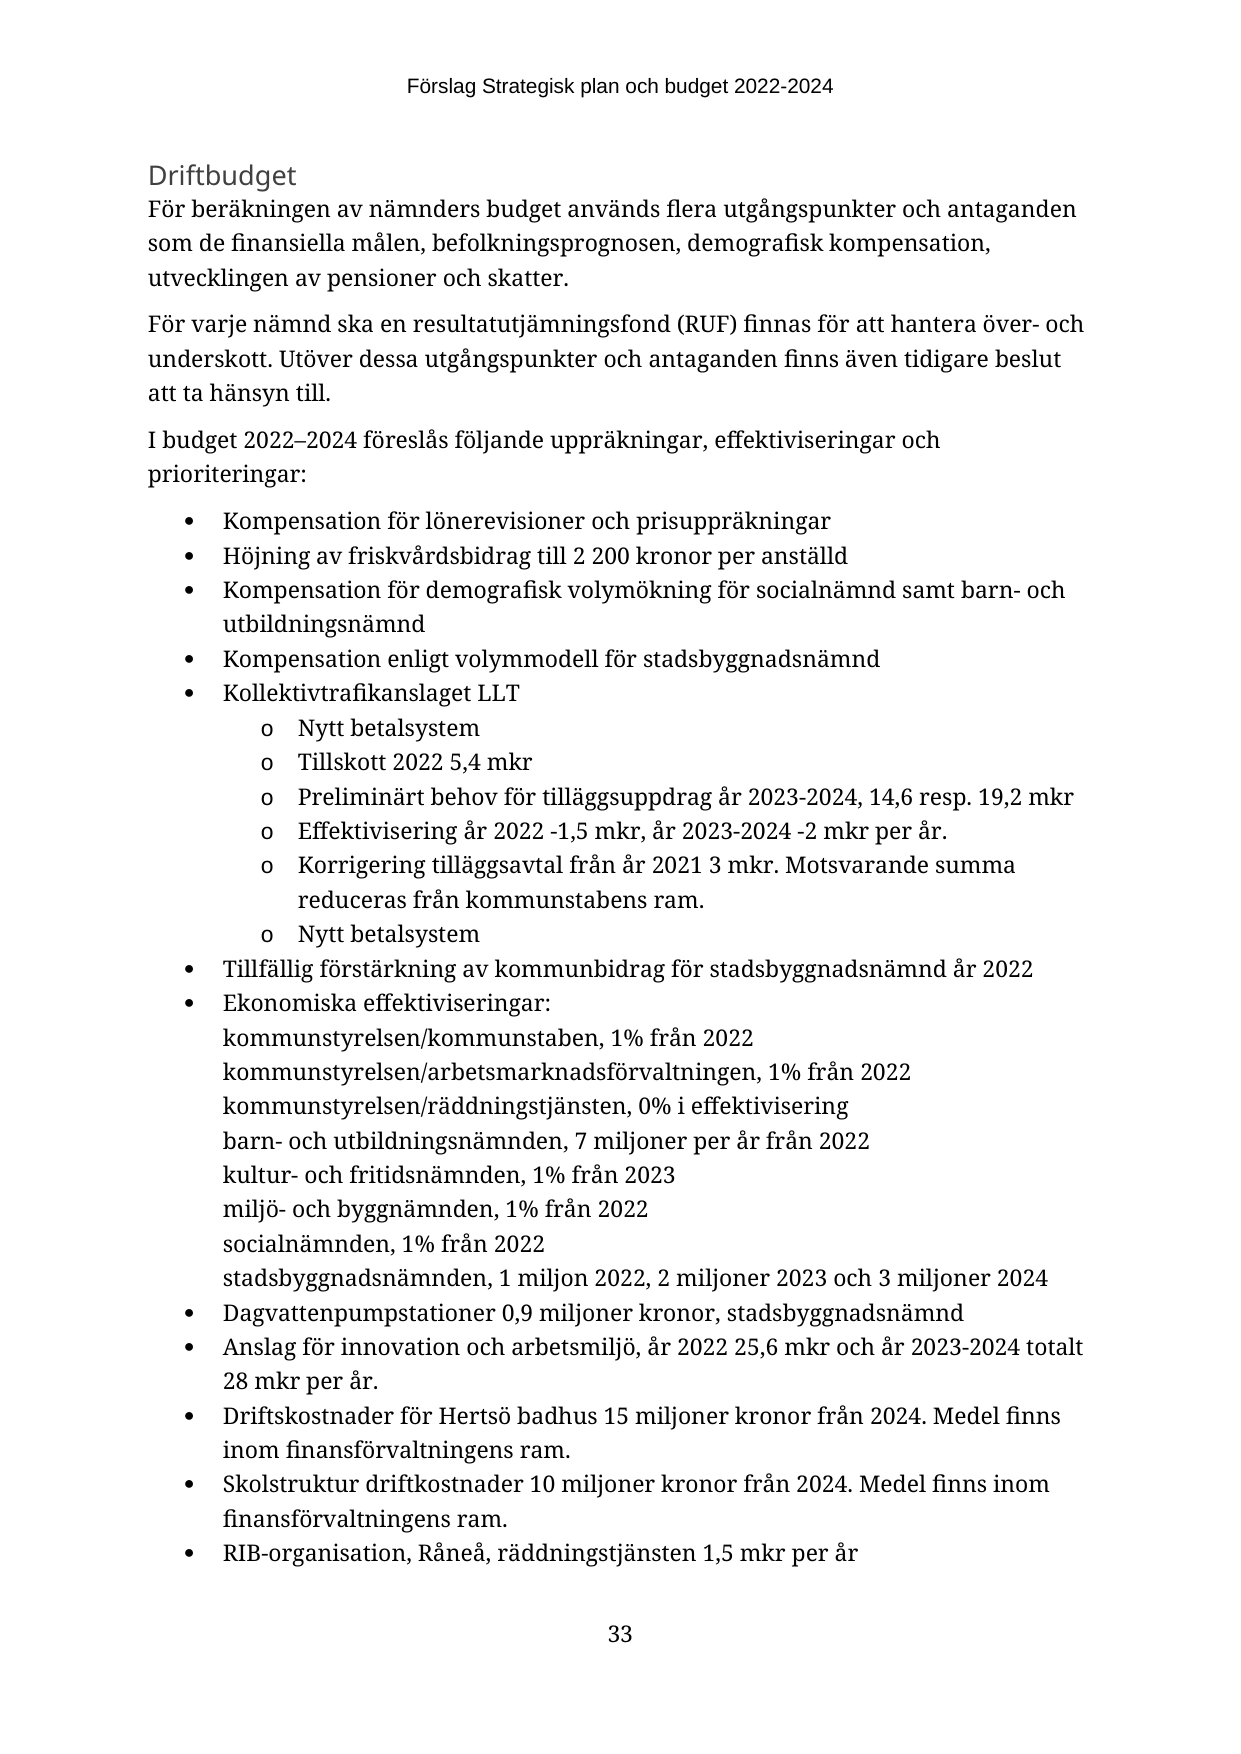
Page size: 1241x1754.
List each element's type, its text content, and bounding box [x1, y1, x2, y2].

list Ekonomiska effektiviseringar: kommunstyrelsen/kommunstaben, 1% från 2022 kommunstyrelsen/arbetsmarknadsförvaltningen, 1% från 2022 kommunstyrelsen/räddningstjänsten, 0% i effektivisering barn- och utbildningsnämnden, 7 miljoner per år från 2022 kultur- och fritidsnämnden, 1% från 2023 miljö- och byggnämnden, 1% från 2022 socialnämnden, 1% från 2022 stadsbyggnadsnämnden, 1 miljon 2022, 2 miljoner 2023 och 3 miljoner 2024 [185, 987, 1093, 1293]
text För varje nämnd ska en resultatutjämningsfond (RUF) finnas för att hantera över- och underskott. Utöver dessa utgångspunkter och antaganden finns även tidigare beslut att ta hänsyn till. [148, 308, 1093, 408]
list Kollektivtrafikanslaget LLT [185, 677, 1093, 708]
list Tillfällig förstärkning av kommunbidrag för stadsbyggnadsnämnd år 2022 [185, 953, 1093, 984]
list Kompensation enligt volymmodell för stadsbyggnadsnämnd [185, 643, 1093, 674]
text I budget 2022–2024 föreslås följande uppräkningar, effektiviseringar och prioriteringar: [148, 424, 1093, 490]
list Tillskott 2022 5,4 mkr [260, 746, 1093, 777]
subtitle Driftbudget [148, 156, 1093, 193]
text För beräkningen av nämnders budget används flera utgångspunkter och antaganden som de finansiella målen, befolkningsprognosen, demografisk kompensation, utvecklingen av pensioner och skatter. [148, 193, 1093, 293]
list Kompensation för demografisk volymökning för socialnämnd samt barn- och utbildningsnämnd [185, 574, 1093, 640]
list Höjning av friskvårdsbidrag till 2 200 kronor per anställd [185, 540, 1093, 571]
list Kompensation för lönerevisioner och prisuppräkningar [185, 505, 1093, 537]
list Preliminärt behov för tilläggsuppdrag år 2023-2024, 14,6 resp. 19,2 mkr [260, 781, 1093, 812]
list RIB-organisation, Råneå, räddningstjänsten 1,5 mkr per år [185, 1537, 1093, 1568]
list Effektivisering år 2022 -1,5 mkr, år 2023-2024 -2 mkr per år. [260, 815, 1093, 846]
list Driftskostnader för Hertsö badhus 15 miljoner kronor från 2024. Medel finns inom finansförvaltningens ram. [185, 1400, 1093, 1465]
list Korrigering tilläggsavtal från år 2021 3 mkr. Motsvarande summa reduceras från kommunstabens ram. [260, 849, 1093, 915]
list Dagvattenpumpstationer 0,9 miljoner kronor, stadsbyggnadsnämnd [185, 1297, 1093, 1328]
list Anslag för innovation och arbetsmiljö, år 2022 25,6 mkr och år 2023-2024 totalt 28 mkr per år. [185, 1331, 1093, 1397]
list Nytt betalsystem [260, 918, 1093, 950]
list Nytt betalsystem [260, 712, 1093, 743]
list Skolstruktur driftkostnader 10 miljoner kronor från 2024. Medel finns inom finansförvaltningens ram. [185, 1468, 1093, 1534]
